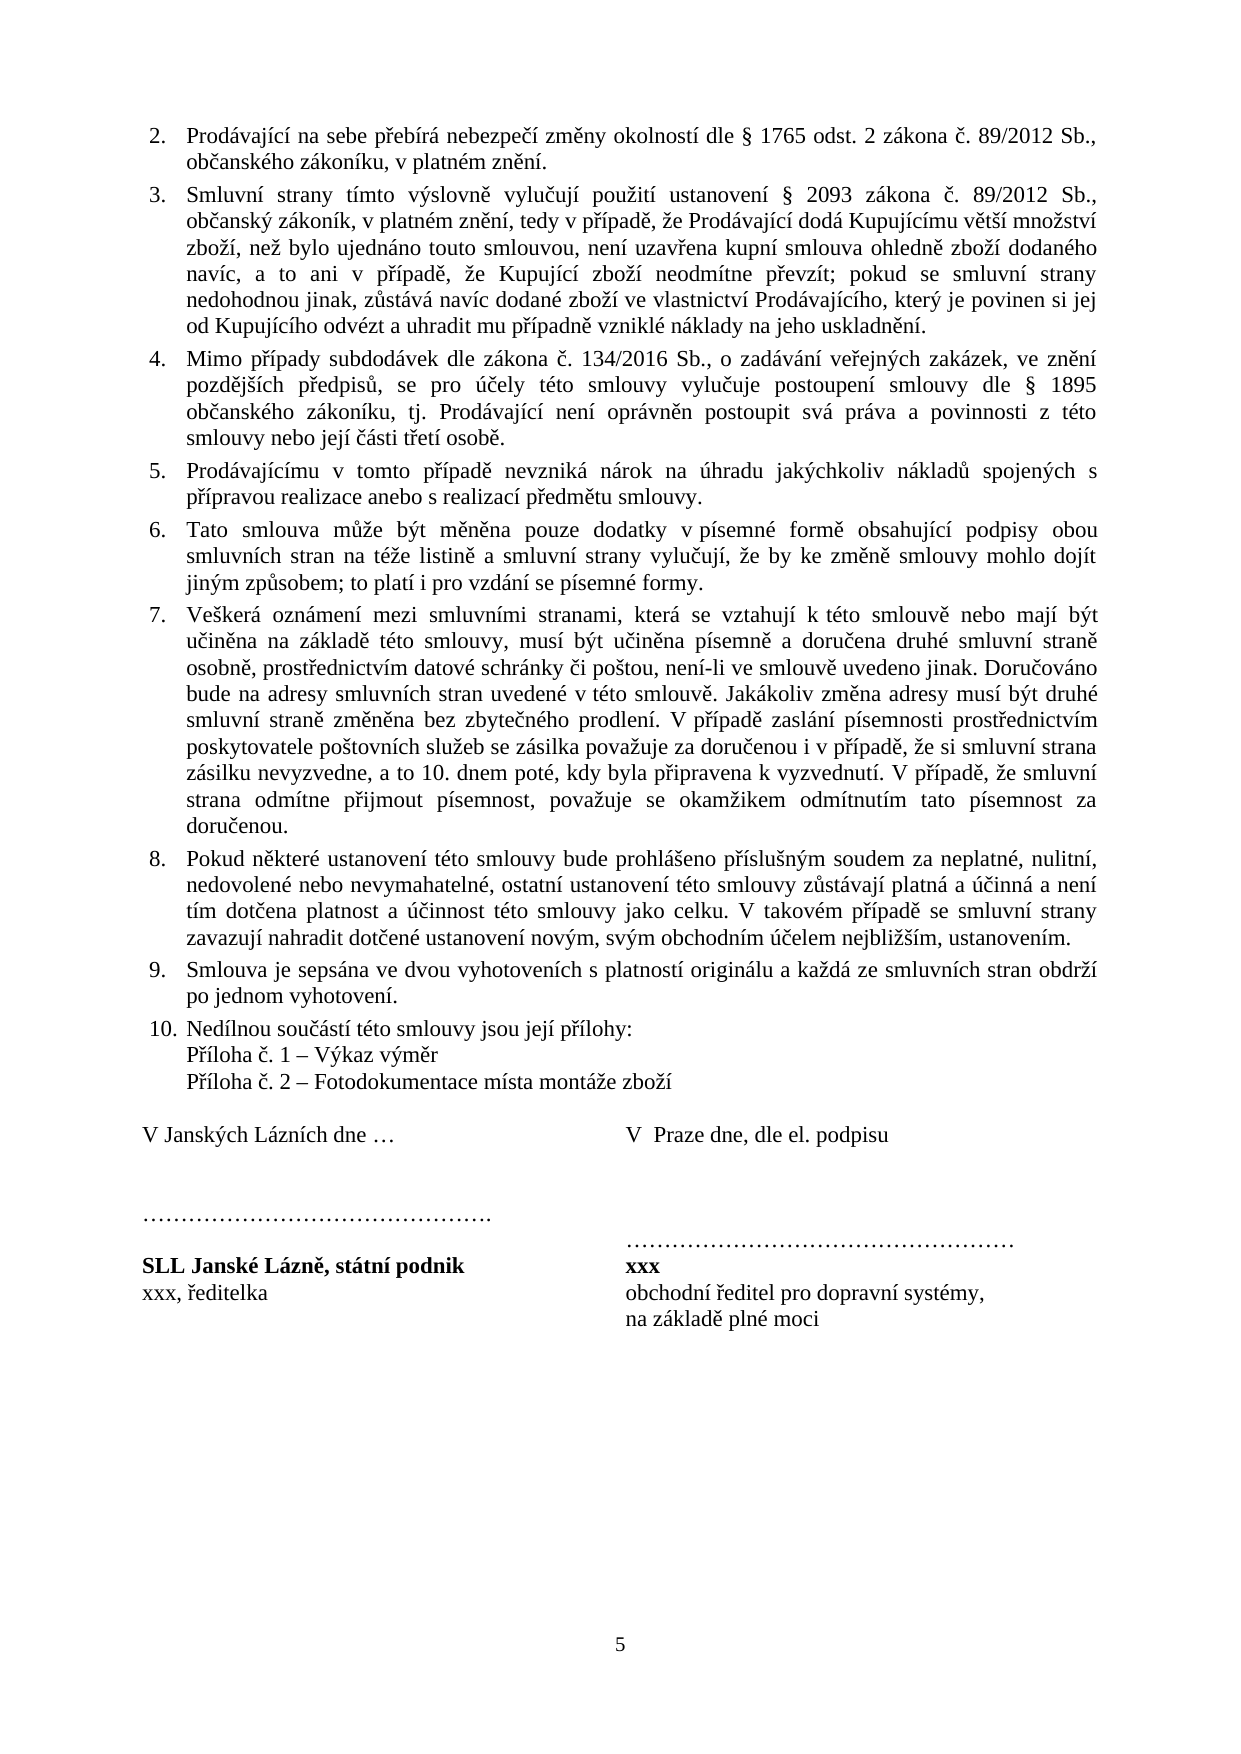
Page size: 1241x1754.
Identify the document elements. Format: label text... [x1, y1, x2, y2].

list Prodávající na sebe přebírá nebezpečí změny okolností dle § 1765 odst. 2 zákona č. 89/2012 Sb., občanského zákoníku, v platném znění. [149, 122, 1098, 174]
list Smluvní strany tímto výslovně vylučují použití ustanovení § 2093 zákona č. 89/2012 Sb., občanský zákoník, v platném znění, tedy v případě, že Prodávající dodá Kupujícímu větší množství zboží, než bylo ujednáno touto smlouvou, není uzavřena kupní smlouva ohledně zboží dodaného navíc, a to ani v případě, že Kupující zboží neodmítne převzít; pokud se smluvní strany nedohodnou jinak, zůstává navíc dodané zboží ve vlastnictví Prodávajícího, který je povinen si jej od Kupujícího odvézt a uhradit mu případně vzniklé náklady na jeho uskladnění. [149, 181, 1098, 339]
list Veškerá oznámení mezi smluvními stranami, která se vztahují k této smlouvě nebo mají být učiněna na základě této smlouvy, musí být učiněna písemně a doručena druhé smluvní straně osobně, prostřednictvím datové schránky či poštou, není-li ve smlouvě uvedeno jinak. Doručováno bude na adresy smluvních stran uvedené v této smlouvě. Jakákoliv změna adresy musí být druhé smluvní straně změněna bez zbytečného prodlení. V případě zaslání písemnosti prostřednictvím poskytovatele poštovních služeb se zásilka považuje za doručenou i v případě, že si smluvní strana zásilku nevyzvedne, a to 10. dnem poté, kdy byla připravena k vyzvednutí. V případě, že smluvní strana odmítne přijmout písemnost, považuje se okamžikem odmítnutím tato písemnost za doručenou. [149, 601, 1098, 838]
list Nedílnou součástí této smlouvy jsou její přílohy: [149, 1015, 1098, 1042]
list Smlouva je sepsána ve dvou vyhotoveních s platností originálu a každá ze smluvních stran obdrží po jednom vyhotovení. [149, 956, 1098, 1009]
table_cell SLL Janské Lázně, státní podnik xxx, ředitelka [131, 1253, 614, 1331]
list Mimo případy subdodávek dle zákona č. 134/2016 Sb., o zadávání veřejných zakázek, ve znění pozdějších předpisů, se pro účely této smlouvy vylučuje postoupení smlouvy dle § 1895 občanského zákoníku, tj. Prodávající není oprávněn postoupit svá práva a povinnosti z této smlouvy nebo její části třetí osobě. [149, 345, 1098, 451]
list Příloha č. 2 – Fotodokumentace místa montáže zboží [186, 1068, 1098, 1094]
list Prodávajícímu v tomto případě nevzniká nárok na úhradu jakýchkoliv nákladů spojených s přípravou realizace anebo s realizací předmětu smlouvy. [149, 457, 1098, 509]
list Tato smlouva může být měněna pouze dodatky v písemné formě obsahující podpisy obou smluvních stran na téže listině a smluvní strany vylučují, že by ke změně smlouvy mohlo dojít jiným způsobem; to platí i pro vzdání se písemné formy. [149, 516, 1098, 595]
table_header V Janských Lázních dne … ………………………………………. [131, 1121, 614, 1252]
list Příloha č. 1 – Výkaz výměr [186, 1042, 1098, 1068]
table_header V Praze dne, dle el. podpisu …………………………………………… [614, 1121, 1098, 1252]
table_cell xxx obchodní ředitel pro dopravní systémy, na základě plné moci [614, 1253, 1098, 1331]
list Pokud některé ustanovení této smlouvy bude prohlášeno příslušným soudem za neplatné, nulitní, nedovolené nebo nevymahatelné, ostatní ustanovení této smlouvy zůstávají platná a účinná a není tím dotčena platnost a účinnost této smlouvy jako celku. V takovém případě se smluvní strany zavazují nahradit dotčené ustanovení novým, svým obchodním účelem nejbližším, ustanovením. [149, 844, 1098, 950]
